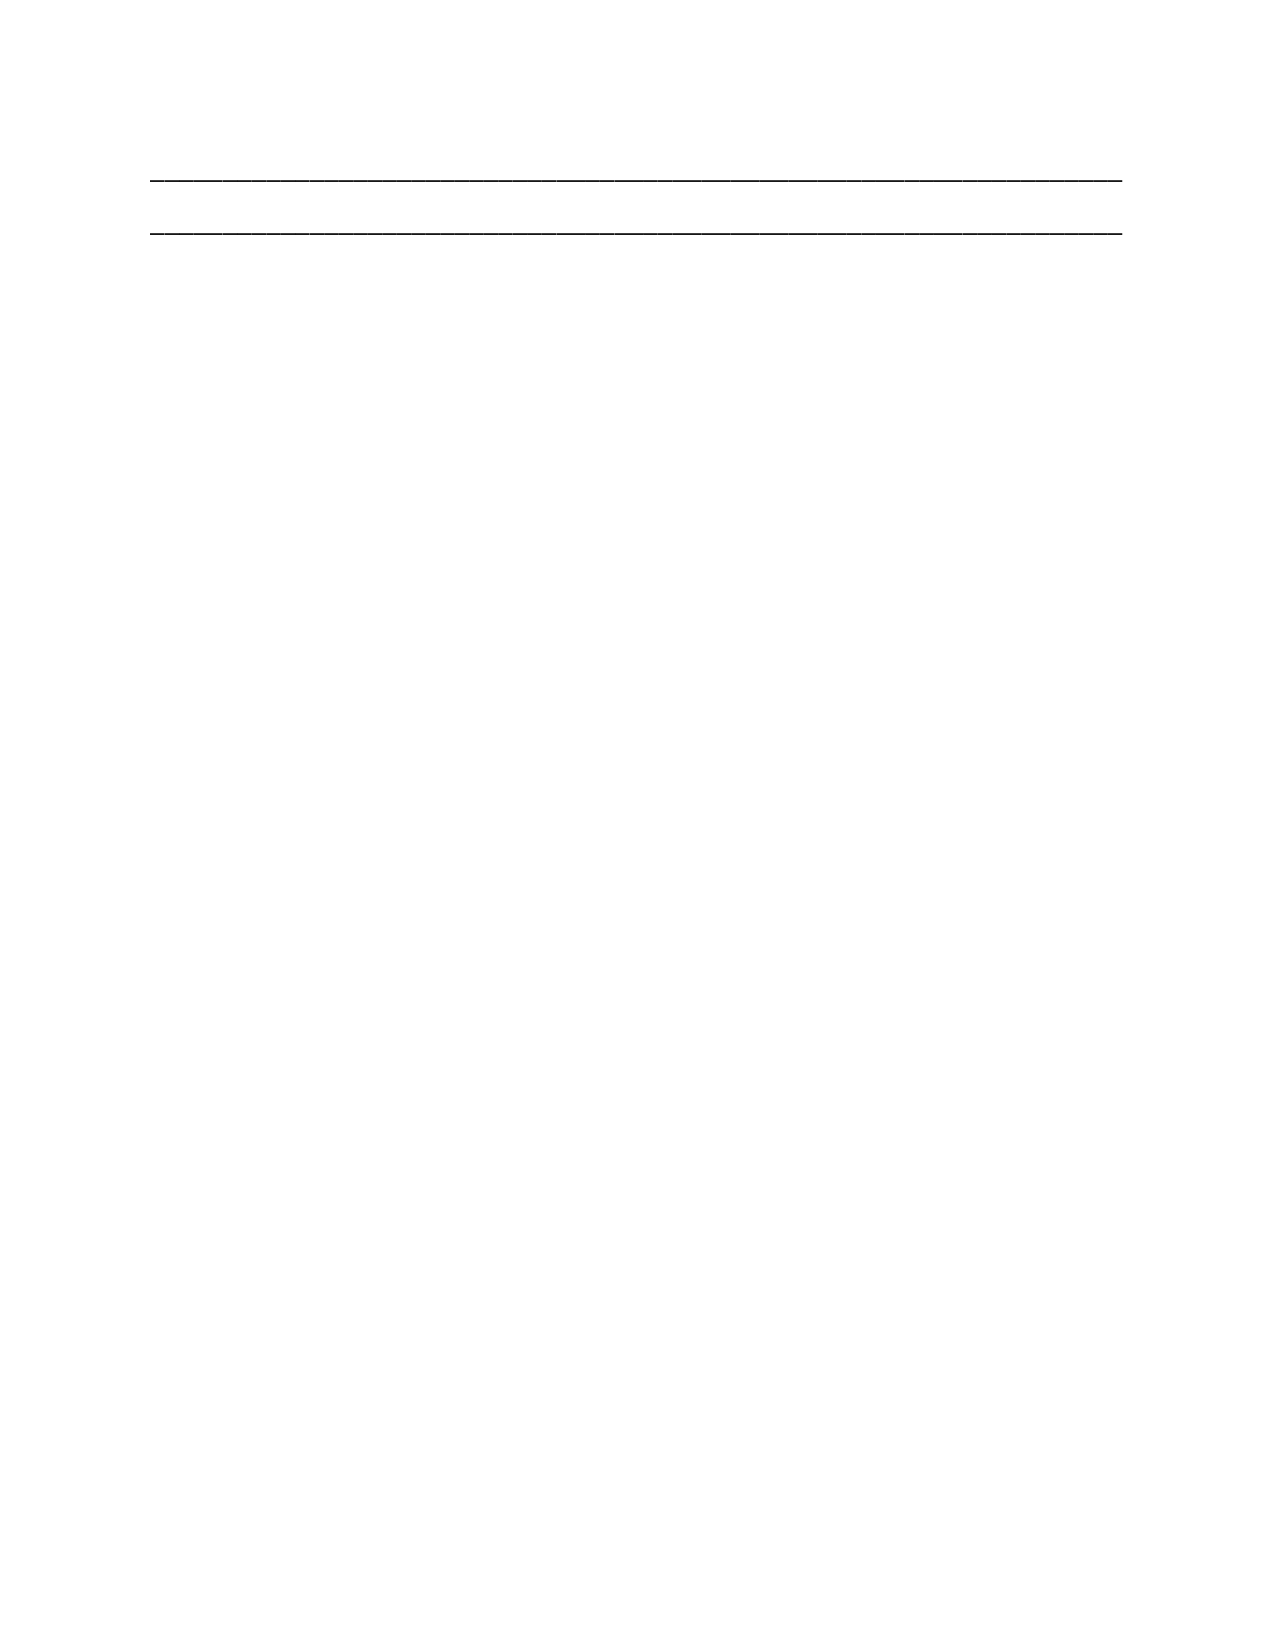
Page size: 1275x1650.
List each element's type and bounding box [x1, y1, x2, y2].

text [150, 150, 1125, 239]
